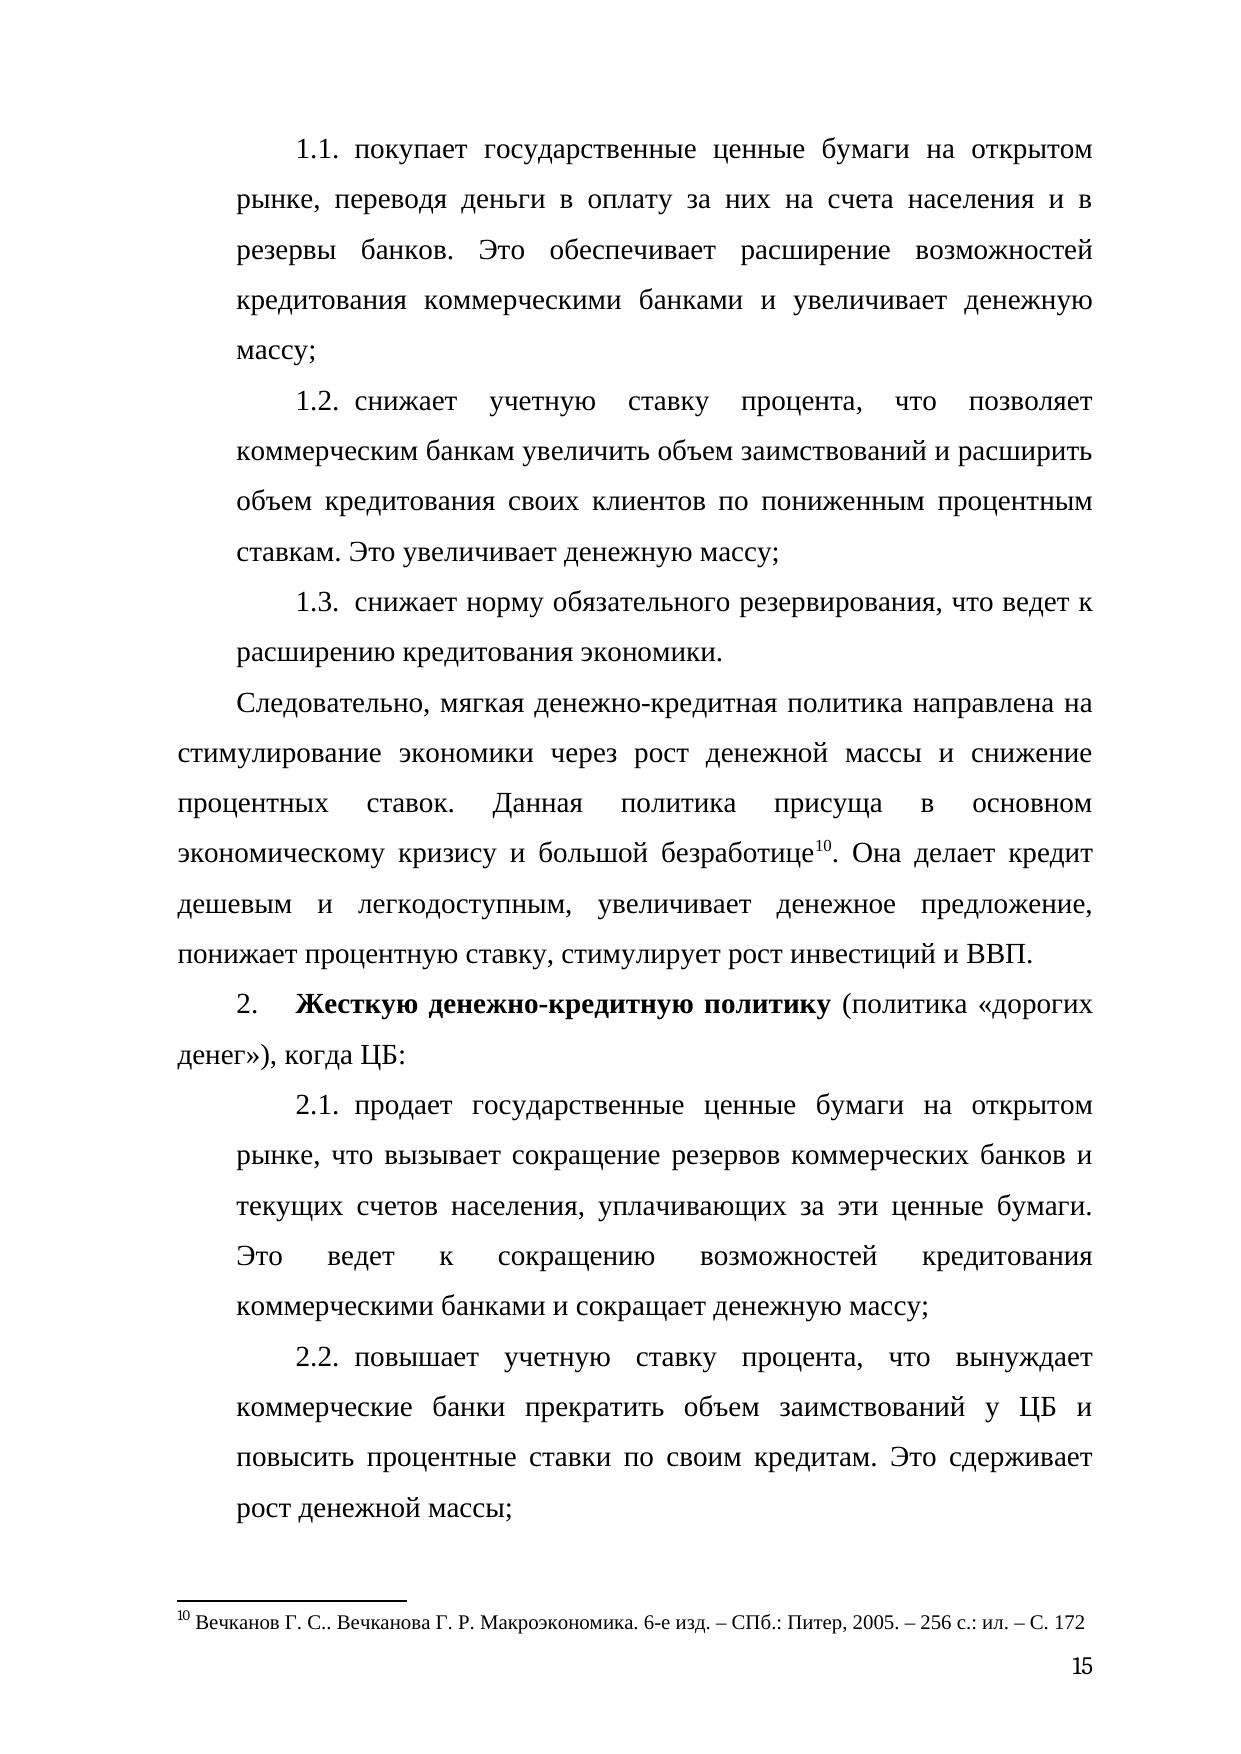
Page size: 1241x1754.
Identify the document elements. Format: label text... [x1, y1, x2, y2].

list снижает учетную ставку процента, что позволяет коммерческим банкам увеличить объем заимствований и расширить объем кредитования своих клиентов по пониженным процентным ставкам. Это увеличивает денежную массу; [236, 383, 1093, 567]
list Жесткую денежно-кредитную политику (политика «дорогих денег»), когда ЦБ: [177, 987, 1093, 1070]
list Следовательно, мягкая денежно-кредитная политика направлена на стимулирование экономики через рост денежной массы и снижение процентных ставок. Данная политика присуща в основном экономическому кризису и большой безработице. Она делает кредит дешевым и легкодоступным, увеличивает денежное предложение, понижает процентную ставку, стимулирует рост инвестиций и ВВП. [177, 685, 1093, 970]
list повышает учетную ставку процента, что вынуждает коммерческие банки прекратить объем заимствований у ЦБ и повысить процентные ставки по своим кредитам. Это сдерживает рост денежной массы; [236, 1339, 1093, 1523]
list снижает норму обязательного резервирования, что ведет к расширению кредитования экономики. [236, 584, 1093, 668]
list покупает государственные ценные бумаги на открытом рынке, переводя деньги в оплату за них на счета населения и в резервы банков. Это обеспечивает расширение возможностей кредитования коммерческими банками и увеличивает денежную массу; [236, 131, 1093, 366]
list продает государственные ценные бумаги на открытом рынке, что вызывает сокращение резервов коммерческих банков и текущих счетов населения, уплачивающих за эти ценные бумаги. Это ведет к сокращению возможностей кредитования коммерческими банками и сокращает денежную массу; [236, 1087, 1093, 1322]
